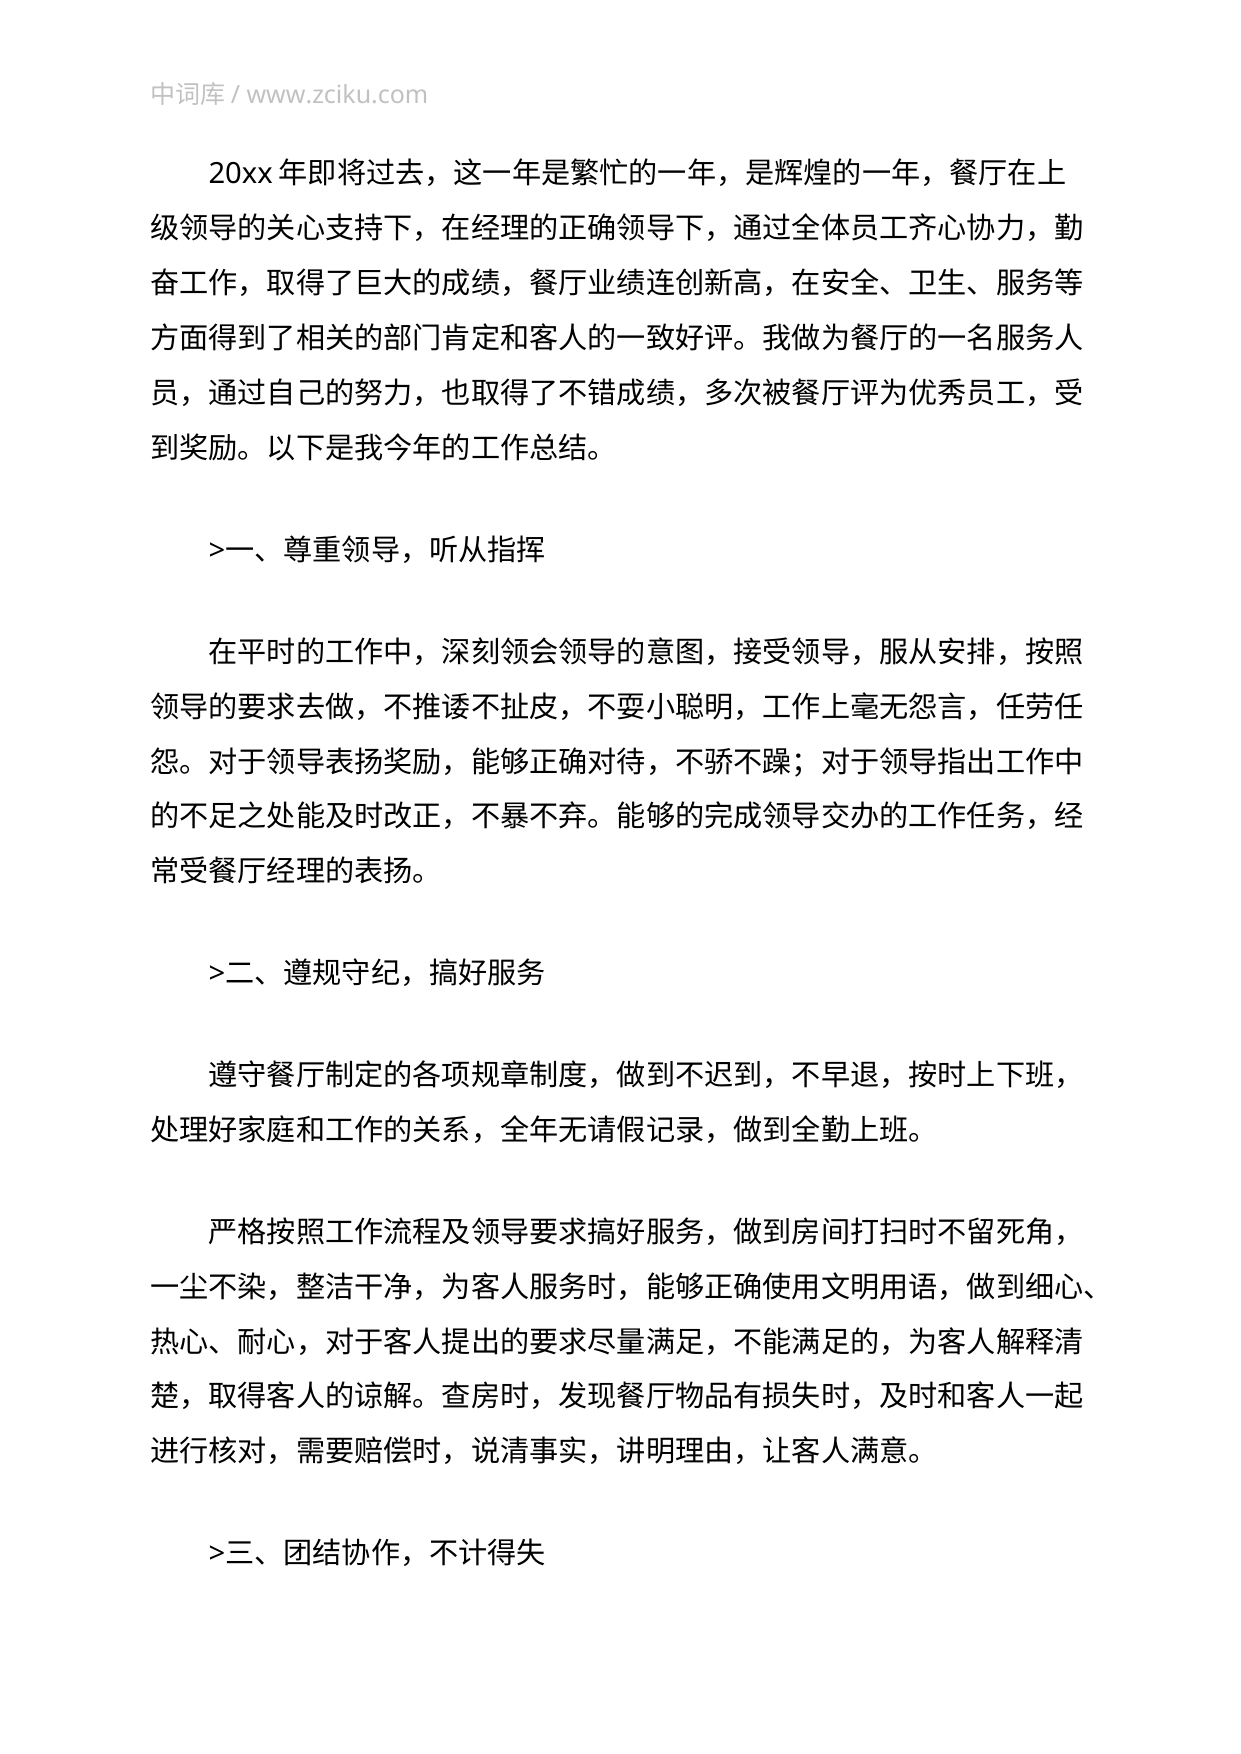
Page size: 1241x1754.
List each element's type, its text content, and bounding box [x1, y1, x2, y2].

text 20xx年即将过去，这一年是繁忙的一年，是辉煌的一年，餐厅在上级领导的关心支持下，在经理的正确领导下，通过全体员工齐心协力，勤奋工作，取得了巨大的成绩，餐厅业绩连创新高，在安全、卫生、服务等方面得到了相关的部门肯定和客人的一致好评。我做为餐厅的一名服务人员，通过自己的努力，也取得了不错成绩，多次被餐厅评为优秀员工，受到奖励。以下是我今年的工作总结。 [150, 150, 1090, 467]
text 在平时的工作中，深刻领会领导的意图，接受领导，服从安排，按照领导的要求去做，不推诿不扯皮，不耍小聪明，工作上毫无怨言，任劳任怨。对于领导表扬奖励，能够正确对待，不骄不躁；对于领导指出工作中的不足之处能及时改正，不暴不弃。能够的完成领导交办的工作任务，经常受餐厅经理的表扬。 [150, 628, 1090, 890]
text 严格按照工作流程及领导要求搞好服务，做到房间打扫时不留死角，一尘不染，整洁干净，为客人服务时，能够正确使用文明用语，做到细心、热心、耐心，对于客人提出的要求尽量满足，不能满足的，为客人解释清楚，取得客人的谅解。查房时，发现餐厅物品有损失时，及时和客人一起进行核对，需要赔偿时，说清事实，讲明理由，让客人满意。 [150, 1208, 1090, 1470]
text >一、尊重领导，听从指挥 [150, 526, 1090, 569]
text 遵守餐厅制定的各项规章制度，做到不迟到，不早退，按时上下班，处理好家庭和工作的关系，全年无请假记录，做到全勤上班。 [150, 1052, 1090, 1149]
text >二、遵规守纪，搞好服务 [150, 950, 1090, 992]
text >三、团结协作，不计得失 [150, 1530, 1090, 1572]
